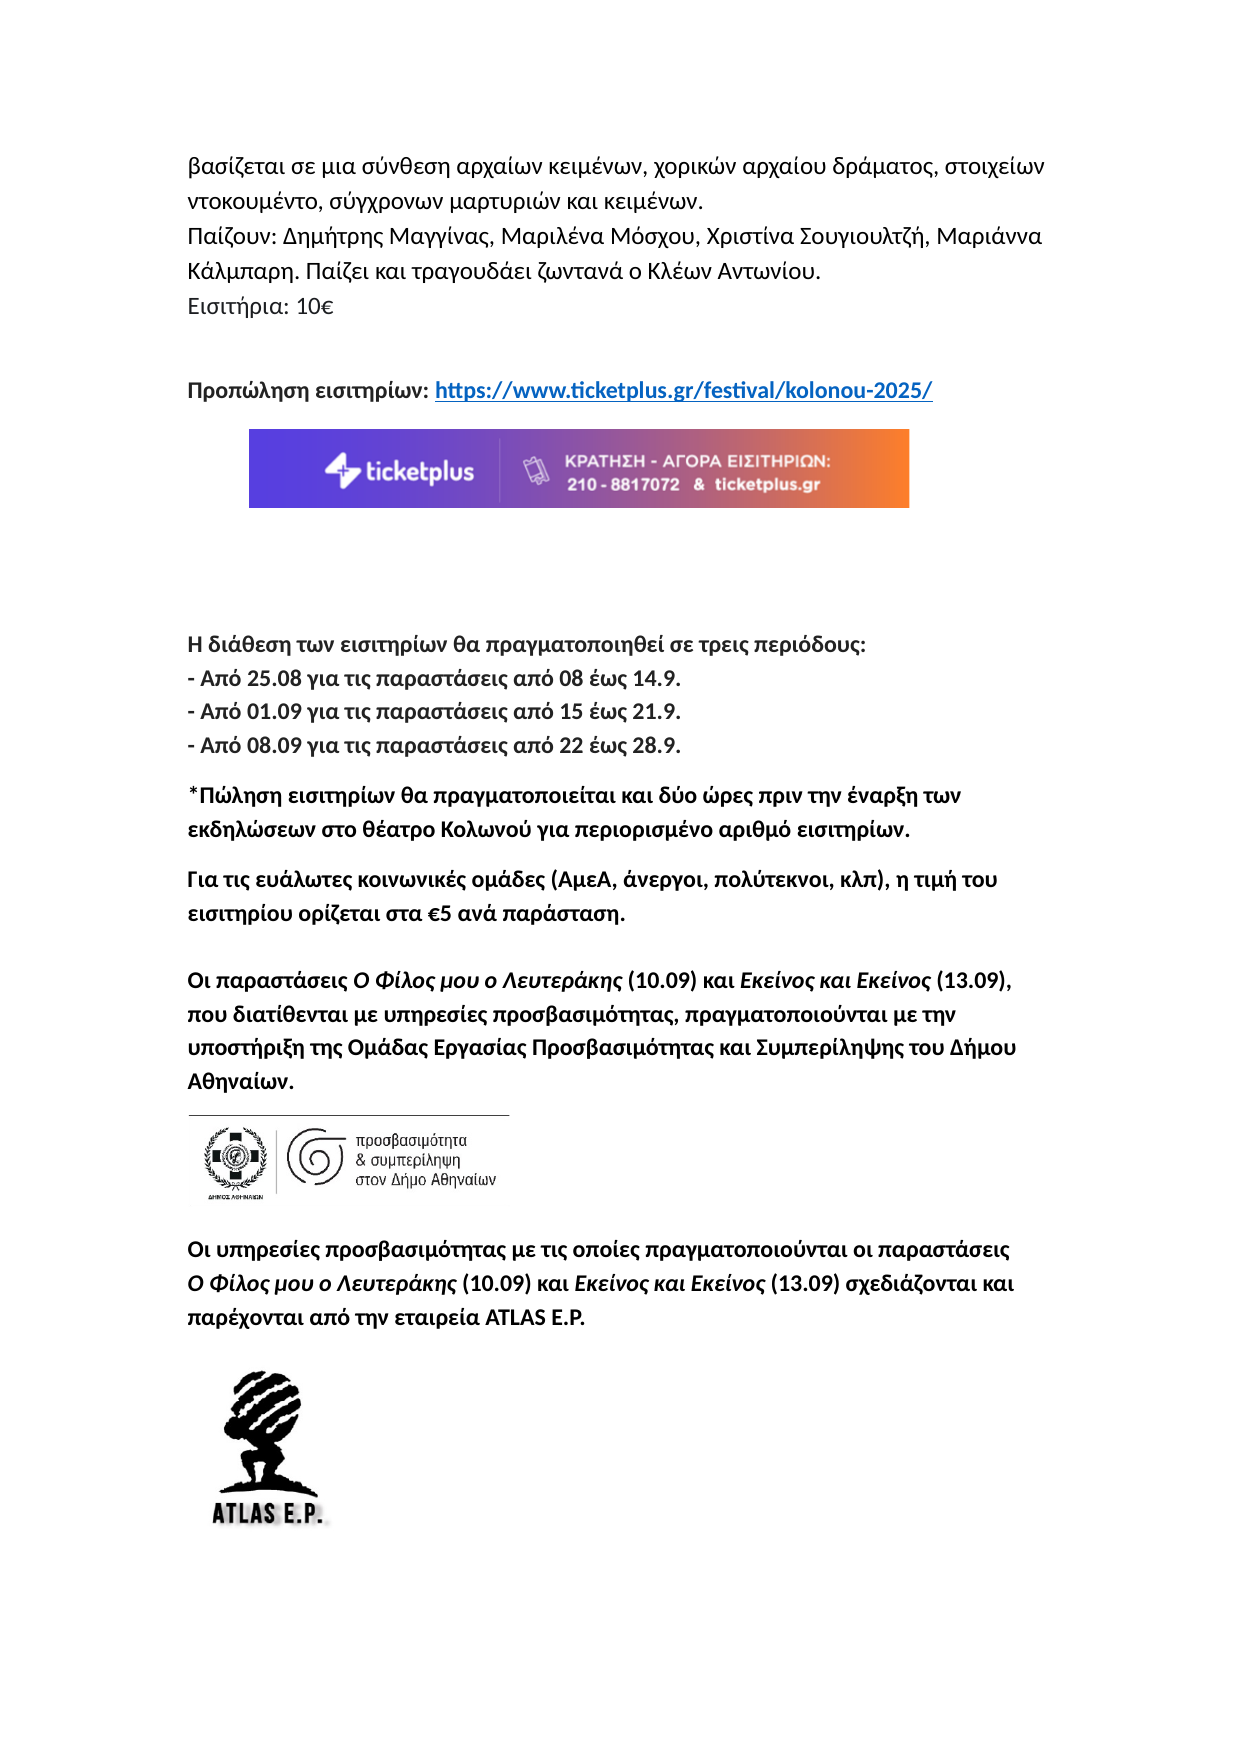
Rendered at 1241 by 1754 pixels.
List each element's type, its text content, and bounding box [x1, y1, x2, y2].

picture [246, 429, 909, 508]
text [187, 150, 1053, 321]
text Για τις ευάλωτες κοινωνικές ομάδες (ΑμεΑ, άνεργοι, πολύτεκνοι, κλπ), η τιμή του εισιτηρίου ορίζεται στα €5 ανά παράσταση. Οι παραστάσεις Ο Φίλος μου ο Λευτεράκης (10.09) και Εκείνος και Εκείνος (13.09), που διατίθενται με υπηρεσίες προσβασιμότητας, πραγματοποιούνται με την υποστήριξη της Ομάδας Εργασίας Προσβασιμότητας και Συμπερίληψης του Δήμου Αθηναίων. Οι υπηρεσίες προσβασιμότητας με τις οποίες πραγματοποιούνται οι παραστάσεις Ο Φίλος μου ο Λευτεράκης (10.09) και Εκείνος και Εκείνος (13.09) σχεδιάζονται και παρέχονται από την εταιρεία ATLAS E.P. [187, 864, 1053, 1411]
text Προπώληση εισιτηρίων: https://www.ticketplus.gr/festival/kolonou-2025/ [187, 375, 1053, 439]
text *Πώληση εισιτηρίων θα πραγματοποιείται και δύο ώρες πριν την έναρξη των εκδηλώσεων στο θέατρο Κολωνού για περιορισμένο αριθμό εισιτηρίων. [187, 780, 1053, 843]
text Η διάθεση των εισιτηρίων θα πραγματοποιηθεί σε τρεις περιόδους: - Από 25.08 για τις παραστάσεις από 08 έως 14.9. - Από 01.09 για τις παραστάσεις από 15 έως 21.9. - Από 08.09 για τις παραστάσεις από 22 έως 28.9. [187, 461, 1053, 759]
picture [187, 1350, 338, 1538]
picture [187, 1115, 509, 1207]
